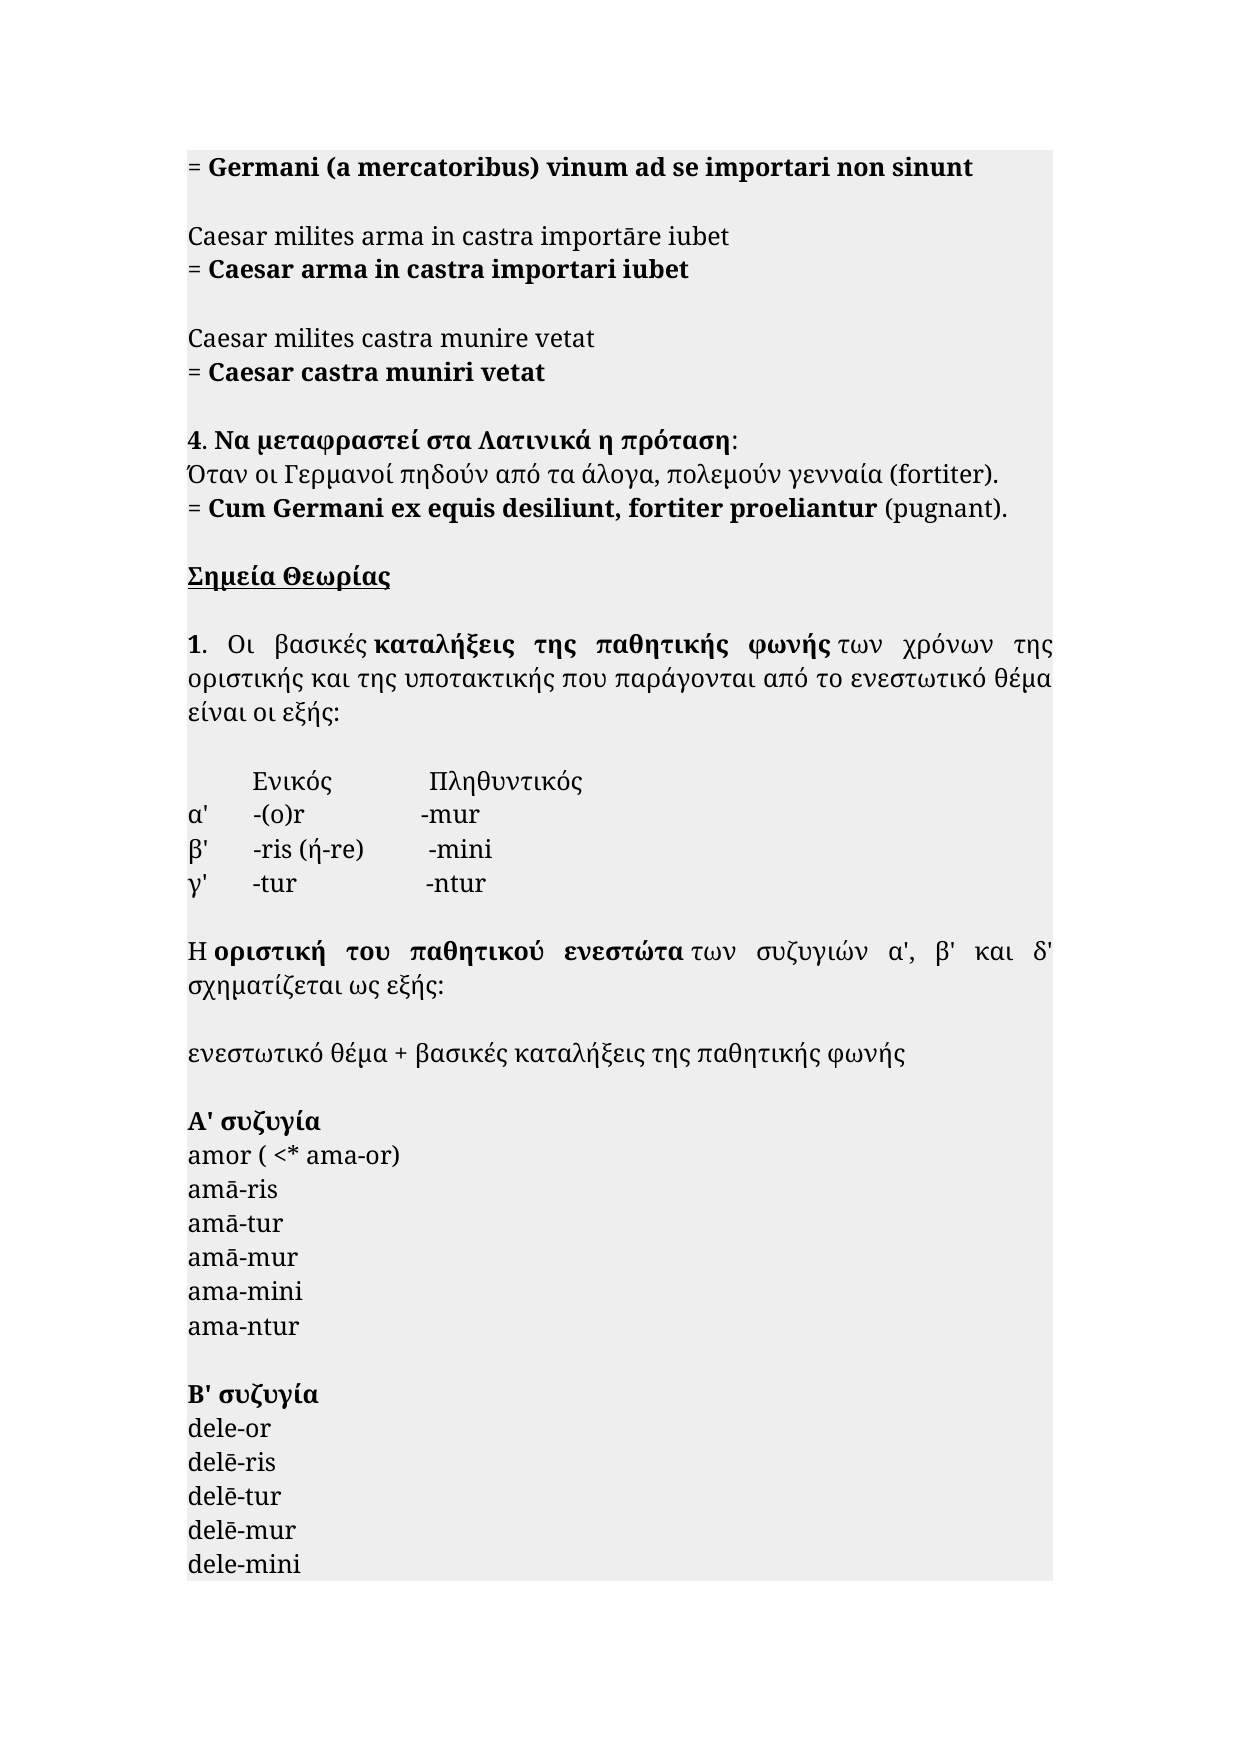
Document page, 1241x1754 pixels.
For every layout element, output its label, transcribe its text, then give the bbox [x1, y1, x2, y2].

text Όταν οι Γερμανοί πηδούν από τα άλογα, πολεμούν γενναία (fortiter). [187, 457, 1053, 491]
text 4. Να μεταφραστεί στα Λατινικά η πρόταση: [187, 422, 1053, 457]
text Caesar milites castra munire vetat [187, 320, 1053, 354]
text amā-tur [187, 1206, 1053, 1240]
text amā-mur [187, 1240, 1053, 1274]
text = Caesar arma in castra importari iubet [187, 252, 1053, 286]
text delē-ris [187, 1444, 1053, 1478]
text Β' συζυγία [187, 1376, 1053, 1410]
text ama-mini [187, 1274, 1053, 1308]
text = Germani (a mercatoribus) vinum ad se importari non sinunt [187, 150, 1053, 184]
text Α' συζυγία [187, 1104, 1053, 1138]
text amā-ris [187, 1172, 1053, 1206]
text Ενικός Πληθυντικός [187, 763, 1053, 797]
text = Cum Germani ex equis desiliunt, fortiter proeliantur (pugnant). [187, 491, 1053, 525]
text = Caesar castra muniri vetat [187, 354, 1053, 388]
text amor ( <* ama-or) [187, 1138, 1053, 1172]
text α' -(o)r -mur [187, 797, 1053, 831]
text β' -ris (ή-re) -mini [187, 831, 1053, 865]
text Σημεία Θεωρίας [187, 559, 1053, 593]
text ενεστωτικό θέμα + βασικές καταλήξεις της παθητικής φωνής [187, 1036, 1053, 1070]
text delē-mur [187, 1512, 1053, 1547]
text dele-or [187, 1410, 1053, 1444]
text ama-ntur [187, 1308, 1053, 1342]
text Caesar milites arma in castra importāre iubet [187, 218, 1053, 252]
text dele-mini [187, 1547, 1053, 1581]
text 1. Οι βασικές καταλήξεις της παθητικής φωνής των χρόνων της οριστικής και της υποτακτικής που παράγονται από το ενεστωτικό θέμα είναι οι εξής: [187, 627, 1053, 729]
text Η οριστική του παθητικού ενεστώτα των συζυγιών α', β' και δ' σχηματίζεται ως εξής: [187, 933, 1053, 1002]
text γ' -tur -ntur [187, 865, 1053, 899]
text delē-tur [187, 1478, 1053, 1512]
